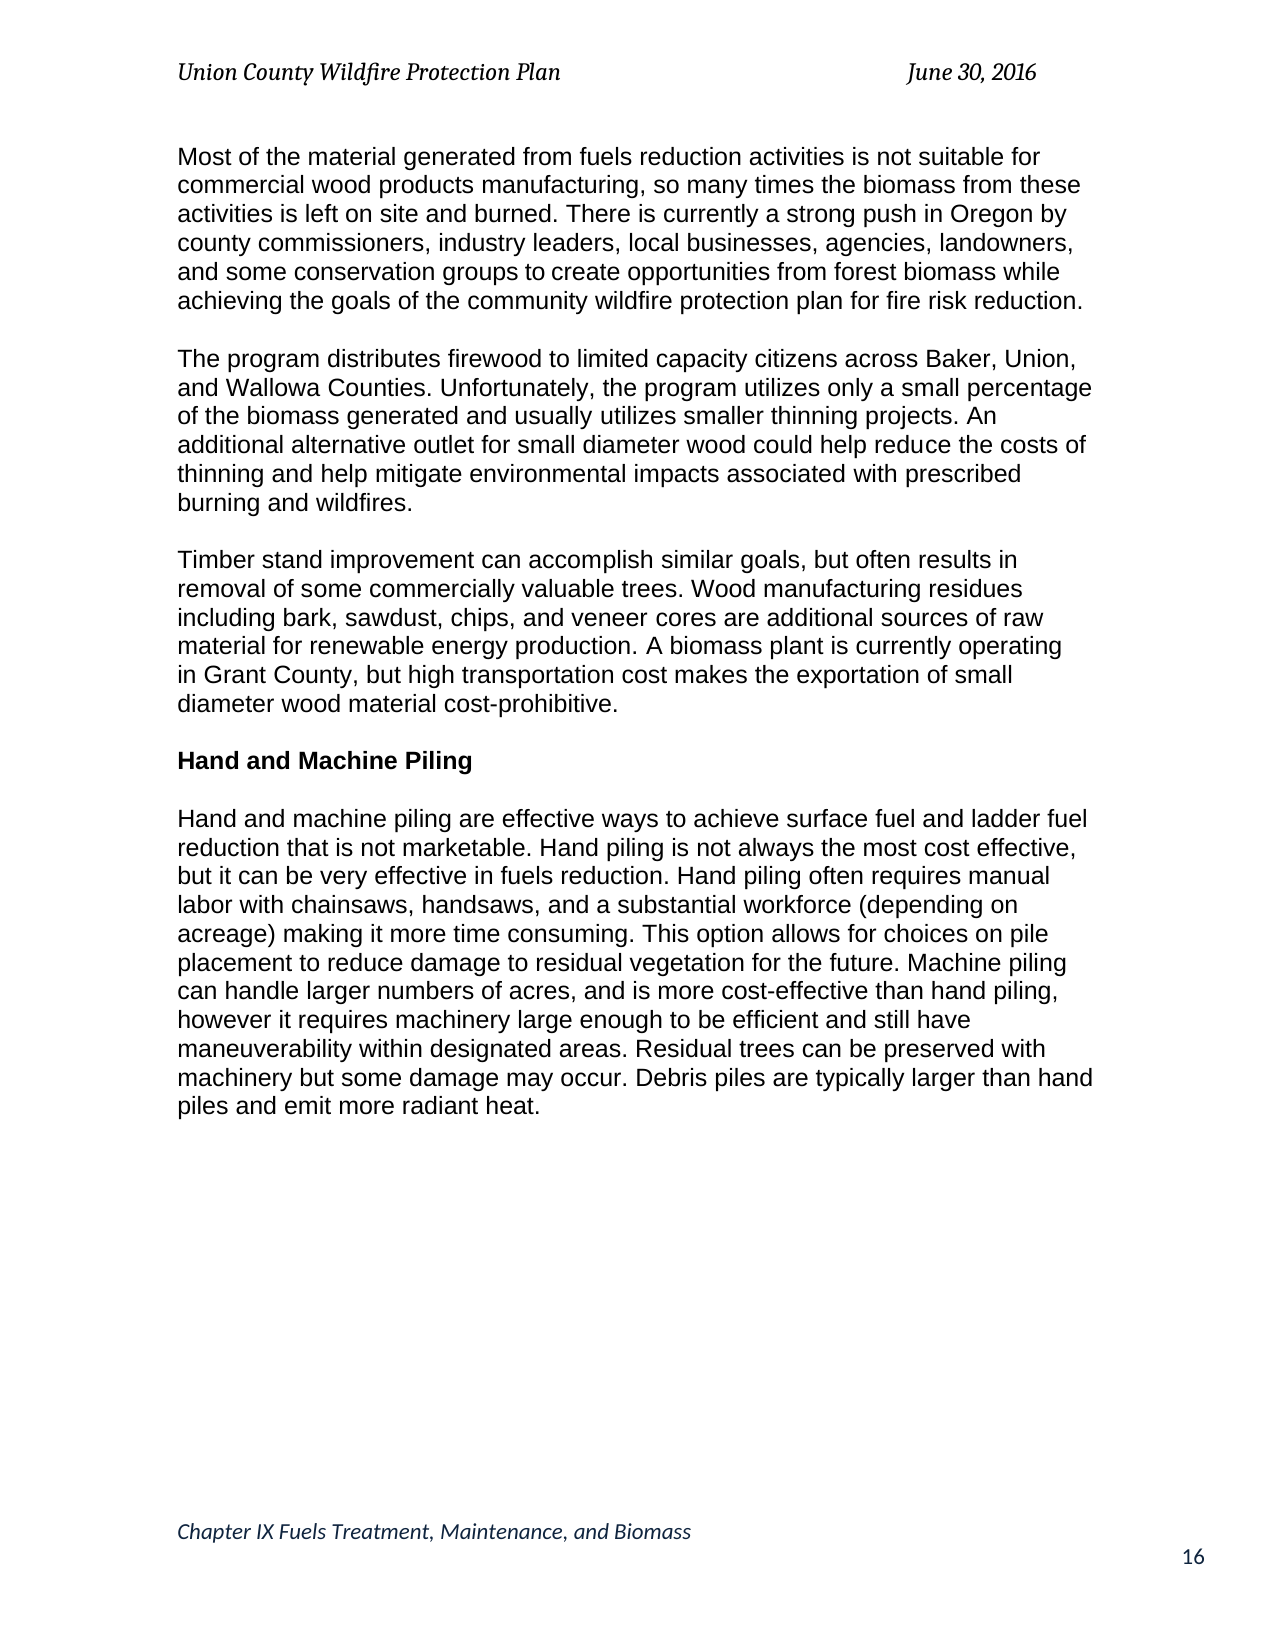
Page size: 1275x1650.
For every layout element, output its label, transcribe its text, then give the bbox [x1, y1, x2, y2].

text The program distributes firewood to limited capacity citizens across Baker, Union, and Wallowa Counties. Unfortunately, the program utilizes only a small percentage of the biomass generated and usually utilizes smaller thinning projects. An additional alternative outlet for small diameter wood could help reduce the costs of thinning and help mitigate environmental impacts associated with prescribed burning and wildfires. [177, 344, 1096, 516]
text Most of the material generated from fuels reduction activities is not suitable for commercial wood products manufacturing, so many times the biomass from these activities is left on site and burned. There is currently a strong push in Oregon by county commissioners, industry leaders, local businesses, agencies, landowners, and some conservation groups to create opportunities from forest biomass while achieving the goals of the community wildfire protection plan for fire risk reduction. [177, 142, 1096, 315]
text Timber stand improvement can accomplish similar goals, but often results in removal of some commercially valuable trees. Wood manufacturing residues including bark, sawdust, chips, and veneer cores are additional sources of raw material for renewable energy production. A biomass plant is currently operating in Grant County, but high transportation cost makes the exportation of small diameter wood material cost-prohibitive. [177, 545, 1077, 717]
text Hand and Machine Piling [177, 746, 1096, 775]
text Hand and machine piling are effective ways to achieve surface fuel and ladder fuel reduction that is not marketable. Hand piling is not always the most cost effective, but it can be very effective in fuels reduction. Hand piling often requires manual labor with chainsaws, handsaws, and a substantial workforce (depending on acreage) making it more time consuming. This option allows for choices on pile placement to reduce damage to residual vegetation for the future. Machine piling can handle larger numbers of acres, and is more cost-effective than hand piling, however it requires machinery large enough to be efficient and still have maneuverability within designated areas. Residual trees can be preserved with machinery but some damage may occur. Debris piles are typically larger than hand piles and emit more radiant heat. [177, 804, 1096, 1120]
